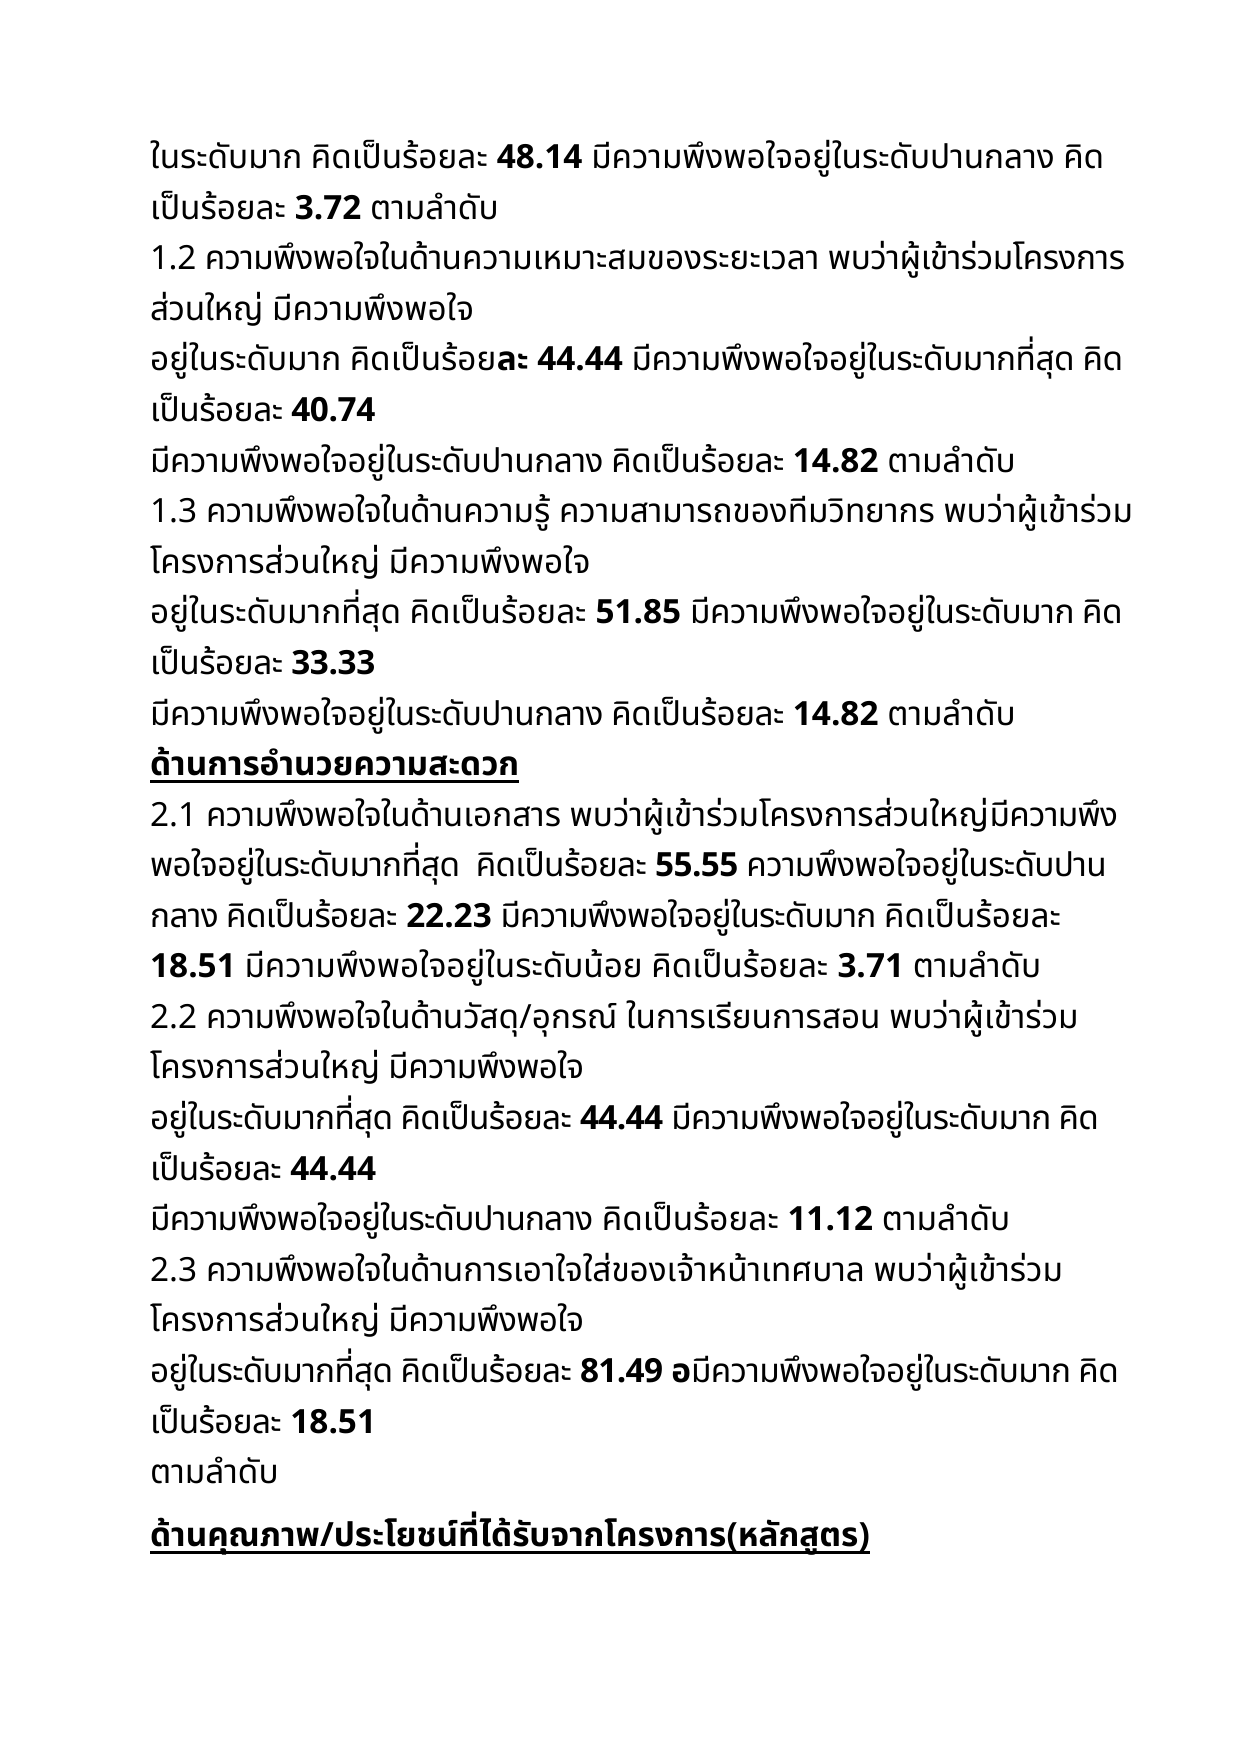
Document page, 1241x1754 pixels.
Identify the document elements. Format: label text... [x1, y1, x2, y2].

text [150, 133, 1137, 234]
text 1.2 ความพึงพอใจในด้านความเหมาะสมของระยะเวลา พบว่าผู้เข้าร่วมโครงการส่วนใหญ่ มีความพึงพอใจ อยู่ในระดับมาก คิดเป็นร้อยละ 44.44 มีความพึงพอใจอยู่ในระดับมากที่สุด คิดเป็นร้อยละ 40.74 มีความพึงพอใจอยู่ในระดับปานกลาง คิดเป็นร้อยละ 14.82 ตามลำดับ [150, 234, 1137, 487]
text 2.2 ความพึงพอใจในด้านวัสดุ/อุกรณ์ ในการเรียนการสอน พบว่าผู้เข้าร่วมโครงการส่วนใหญ่ มีความพึงพอใจ อยู่ในระดับมากที่สุด คิดเป็นร้อยละ 44.44 มีความพึงพอใจอยู่ในระดับมาก คิดเป็นร้อยละ 44.44 มีความพึงพอใจอยู่ในระดับปานกลาง คิดเป็นร้อยละ 11.12 ตามลำดับ [150, 993, 1137, 1246]
text ด้านคุณภาพ/ประโยชน์ที่ได้รับจากโครงการ(หลักสูตร) [150, 1511, 1137, 1562]
text ด้านการอำนวยความสะดวก [150, 740, 1137, 790]
text 2.3 ความพึงพอใจในด้านการเอาใจใส่ของเจ้าหน้าเทศบาล พบว่าผู้เข้าร่วมโครงการส่วนใหญ่ มีความพึงพอใจ อยู่ในระดับมากที่สุด คิดเป็นร้อยละ 81.49 อมีความพึงพอใจอยู่ในระดับมาก คิดเป็นร้อยละ 18.51 ตามลำดับ [150, 1246, 1137, 1498]
text 2.1 ความพึงพอใจในด้านเอกสาร พบว่าผู้เข้าร่วมโครงการส่วนใหญ่มีความพึงพอใจอยู่ในระดับมากที่สุด คิดเป็นร้อยละ 55.55 ความพึงพอใจอยู่ในระดับปานกลาง คิดเป็นร้อยละ 22.23 มีความพึงพอใจอยู่ในระดับมาก คิดเป็นร้อยละ 18.51 มีความพึงพอใจอยู่ในระดับน้อย คิดเป็นร้อยละ 3.71 ตามลำดับ [150, 790, 1137, 993]
text 1.3 ความพึงพอใจในด้านความรู้ ความสามารถของทีมวิทยากร พบว่าผู้เข้าร่วมโครงการส่วนใหญ่ มีความพึงพอใจ อยู่ในระดับมากที่สุด คิดเป็นร้อยละ 51.85 มีความพึงพอใจอยู่ในระดับมาก คิดเป็นร้อยละ 33.33 มีความพึงพอใจอยู่ในระดับปานกลาง คิดเป็นร้อยละ 14.82 ตามลำดับ [150, 487, 1137, 740]
